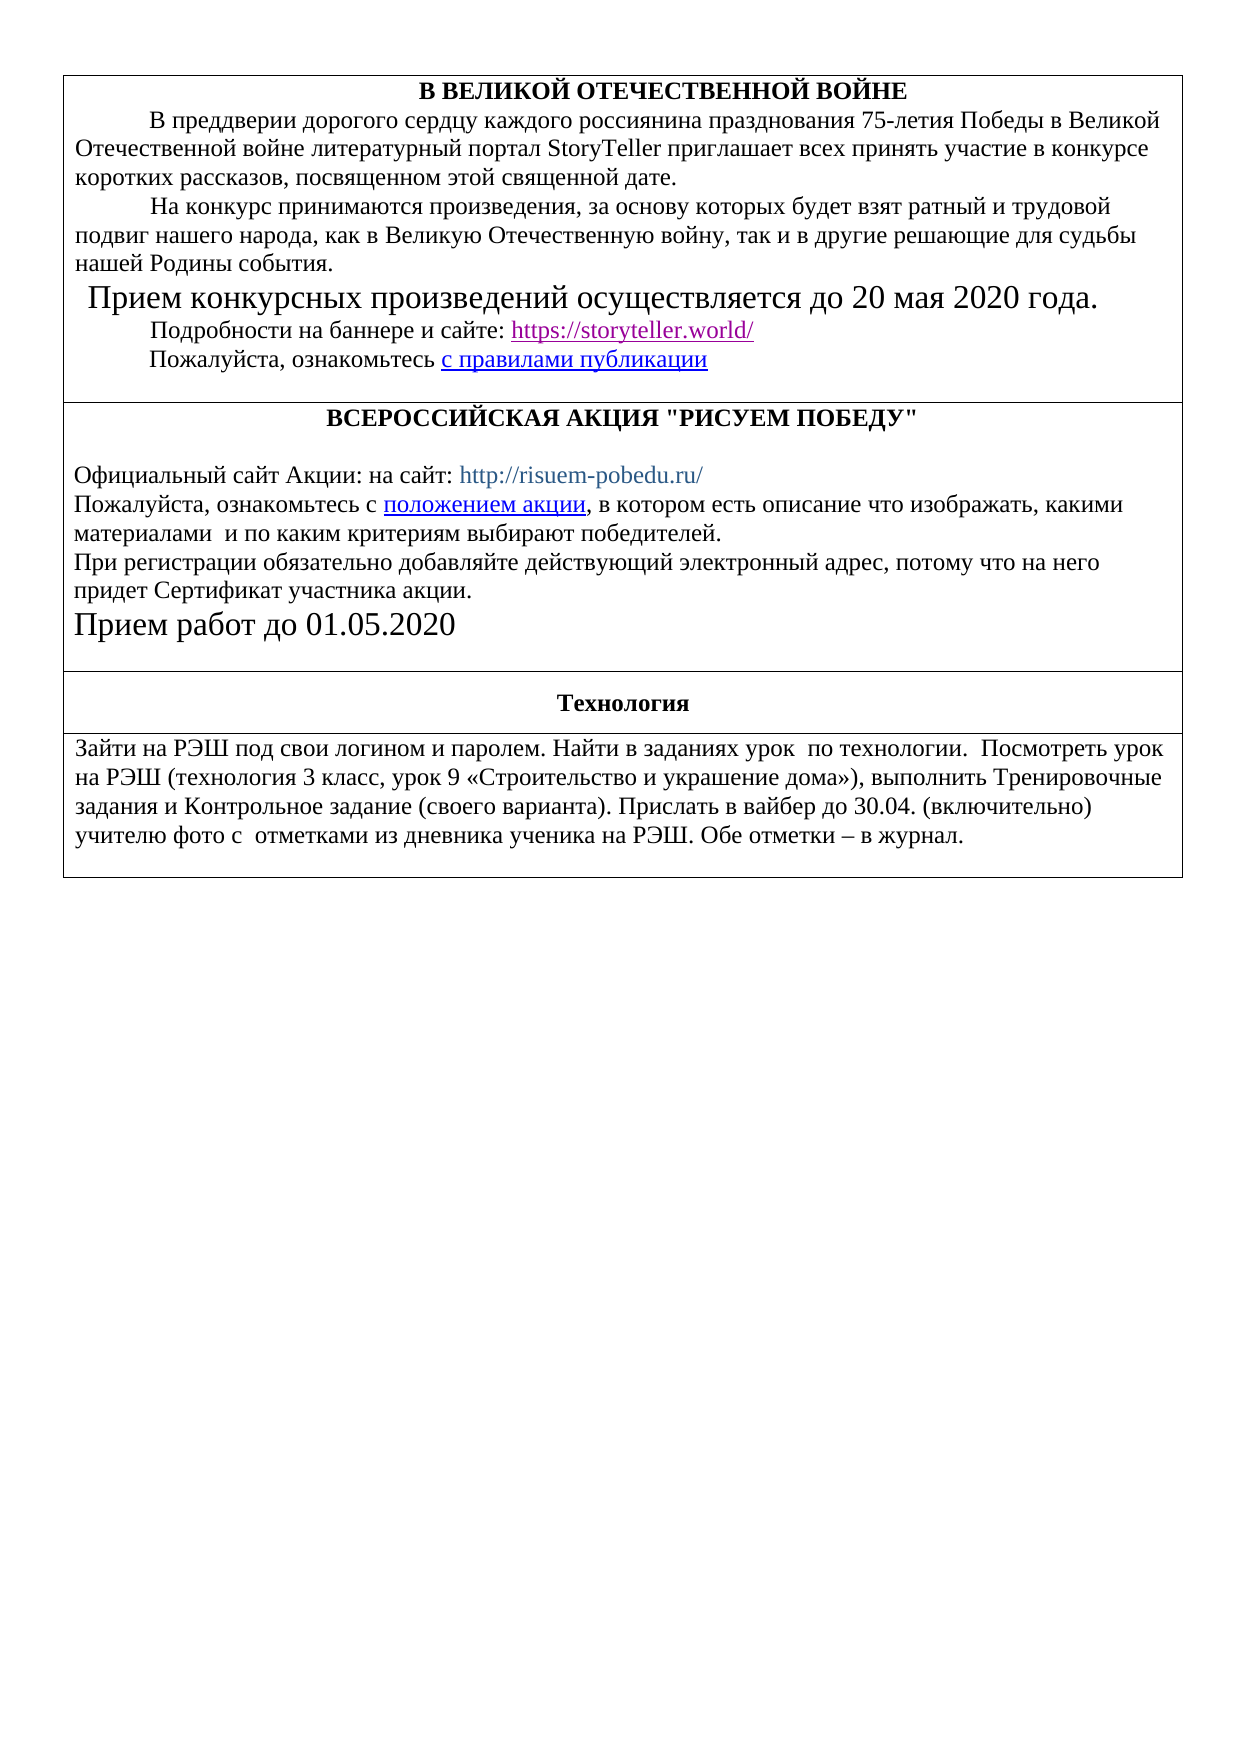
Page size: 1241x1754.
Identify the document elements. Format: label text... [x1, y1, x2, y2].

table_cell Зайти на РЭШ под свои логином и паролем. Найти в заданиях урок по технологии. Посмотреть урок на РЭШ (технология 3 класс, урок 9 «Строительство и украшение дома»), выполнить Тренировочные задания и Контрольное задание (своего варианта). Прислать в вайбер до 30.04. (включительно) учителю фото с отметками из дневника ученика на РЭШ. Обе отметки – в журнал. [64, 734, 1182, 877]
table_cell Технология [64, 672, 1182, 732]
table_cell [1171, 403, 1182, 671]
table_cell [64, 76, 1182, 402]
